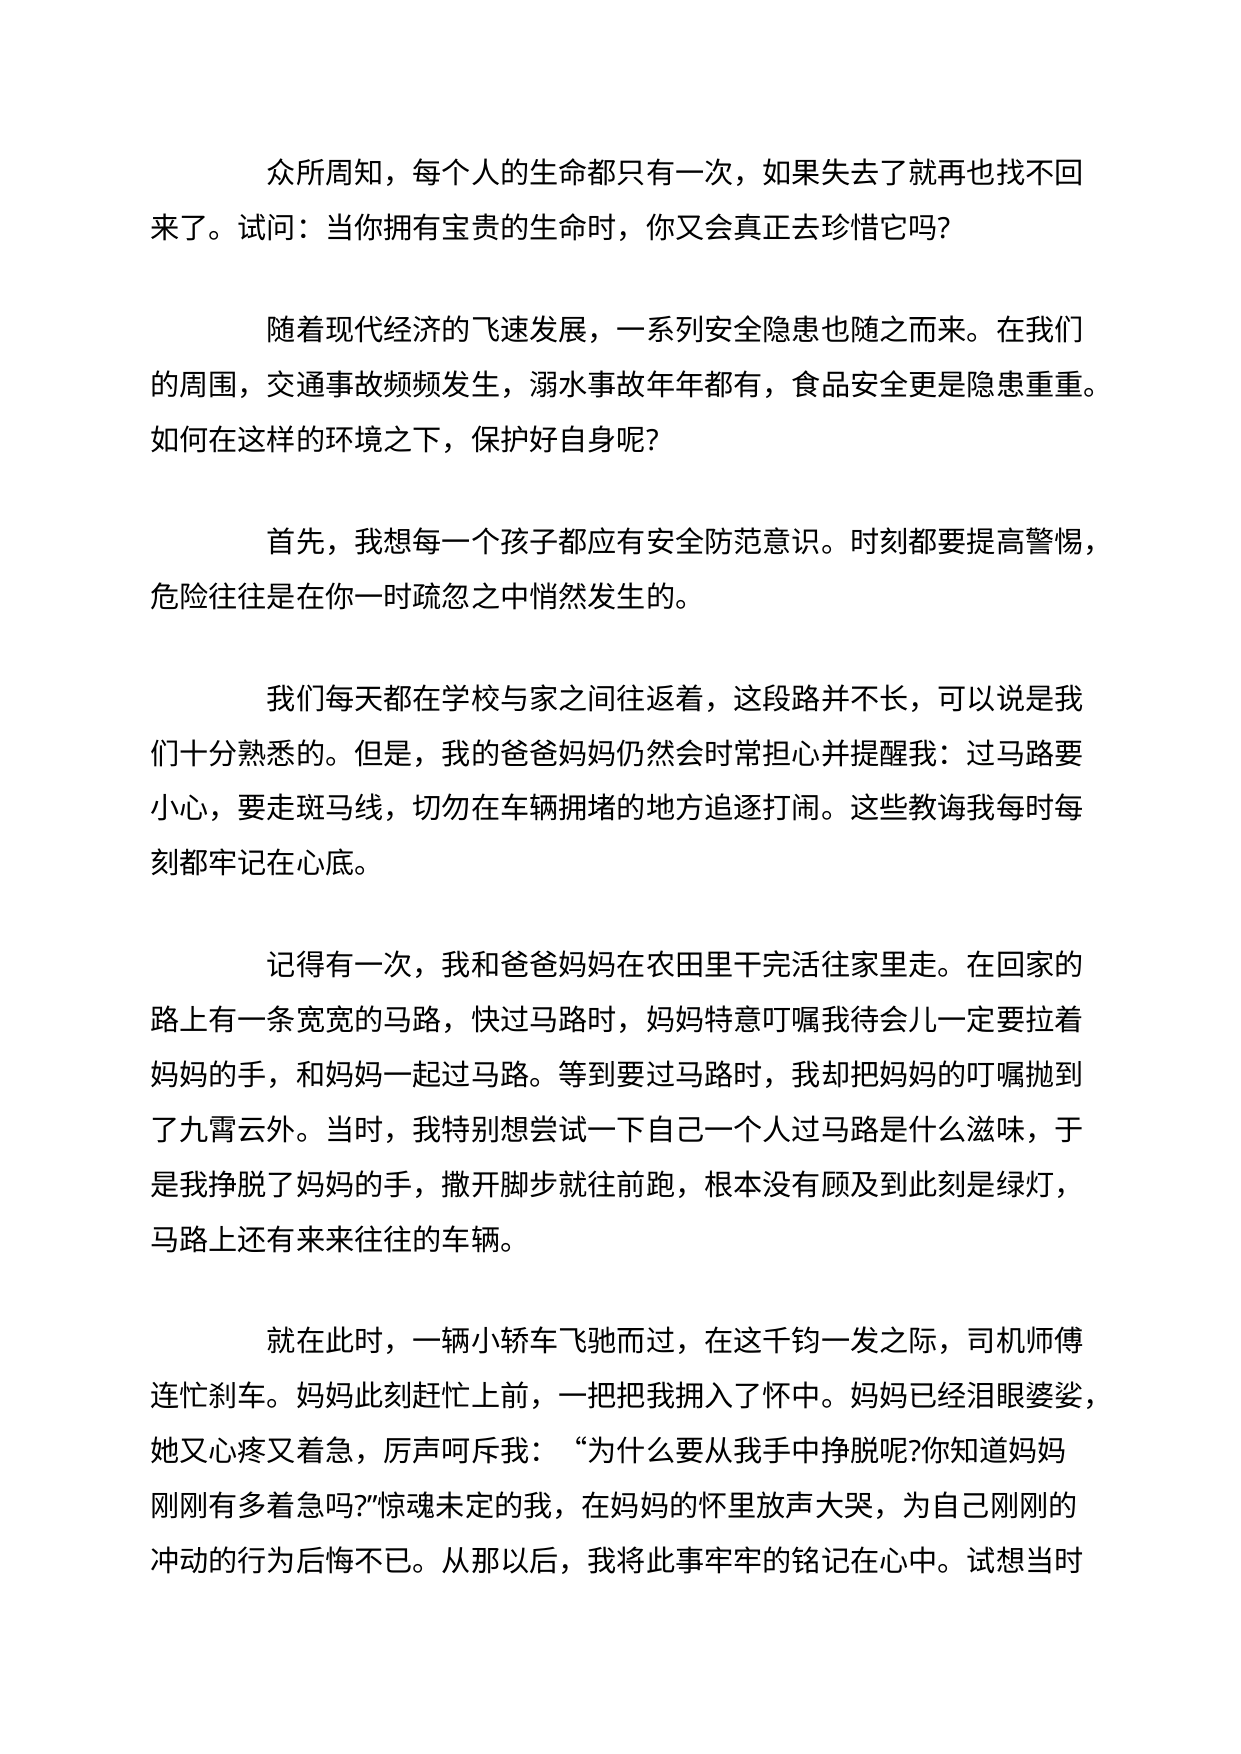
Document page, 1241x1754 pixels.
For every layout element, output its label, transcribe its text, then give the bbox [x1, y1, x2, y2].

text 众所周知，每个人的生命都只有一次，如果失去了就再也找不回来了。试问：当你拥有宝贵的生命时，你又会真正去珍惜它吗? [150, 150, 1090, 247]
text 首先，我想每一个孩子都应有安全防范意识。时刻都要提高警惕，危险往往是在你一时疏忽之中悄然发生的。 [150, 519, 1090, 616]
text 我们每天都在学校与家之间往返着，这段路并不长，可以说是我们十分熟悉的。但是，我的爸爸妈妈仍然会时常担心并提醒我：过马路要小心，要走斑马线，切勿在车辆拥堵的地方追逐打闹。这些教诲我每时每刻都牢记在心底。 [150, 675, 1090, 882]
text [150, 1318, 1090, 1580]
text 随着现代经济的飞速发展，一系列安全隐患也随之而来。在我们的周围，交通事故频频发生，溺水事故年年都有，食品安全更是隐患重重。如何在这样的环境之下，保护好自身呢? [150, 307, 1090, 459]
text 记得有一次，我和爸爸妈妈在农田里干完活往家里走。在回家的路上有一条宽宽的马路，快过马路时，妈妈特意叮嘱我待会儿一定要拉着妈妈的手，和妈妈一起过马路。等到要过马路时，我却把妈妈的叮嘱抛到了九霄云外。当时，我特别想尝试一下自己一个人过马路是什么滋味，于是我挣脱了妈妈的手，撒开脚步就往前跑，根本没有顾及到此刻是绿灯，马路上还有来来往往的车辆。 [150, 942, 1090, 1258]
